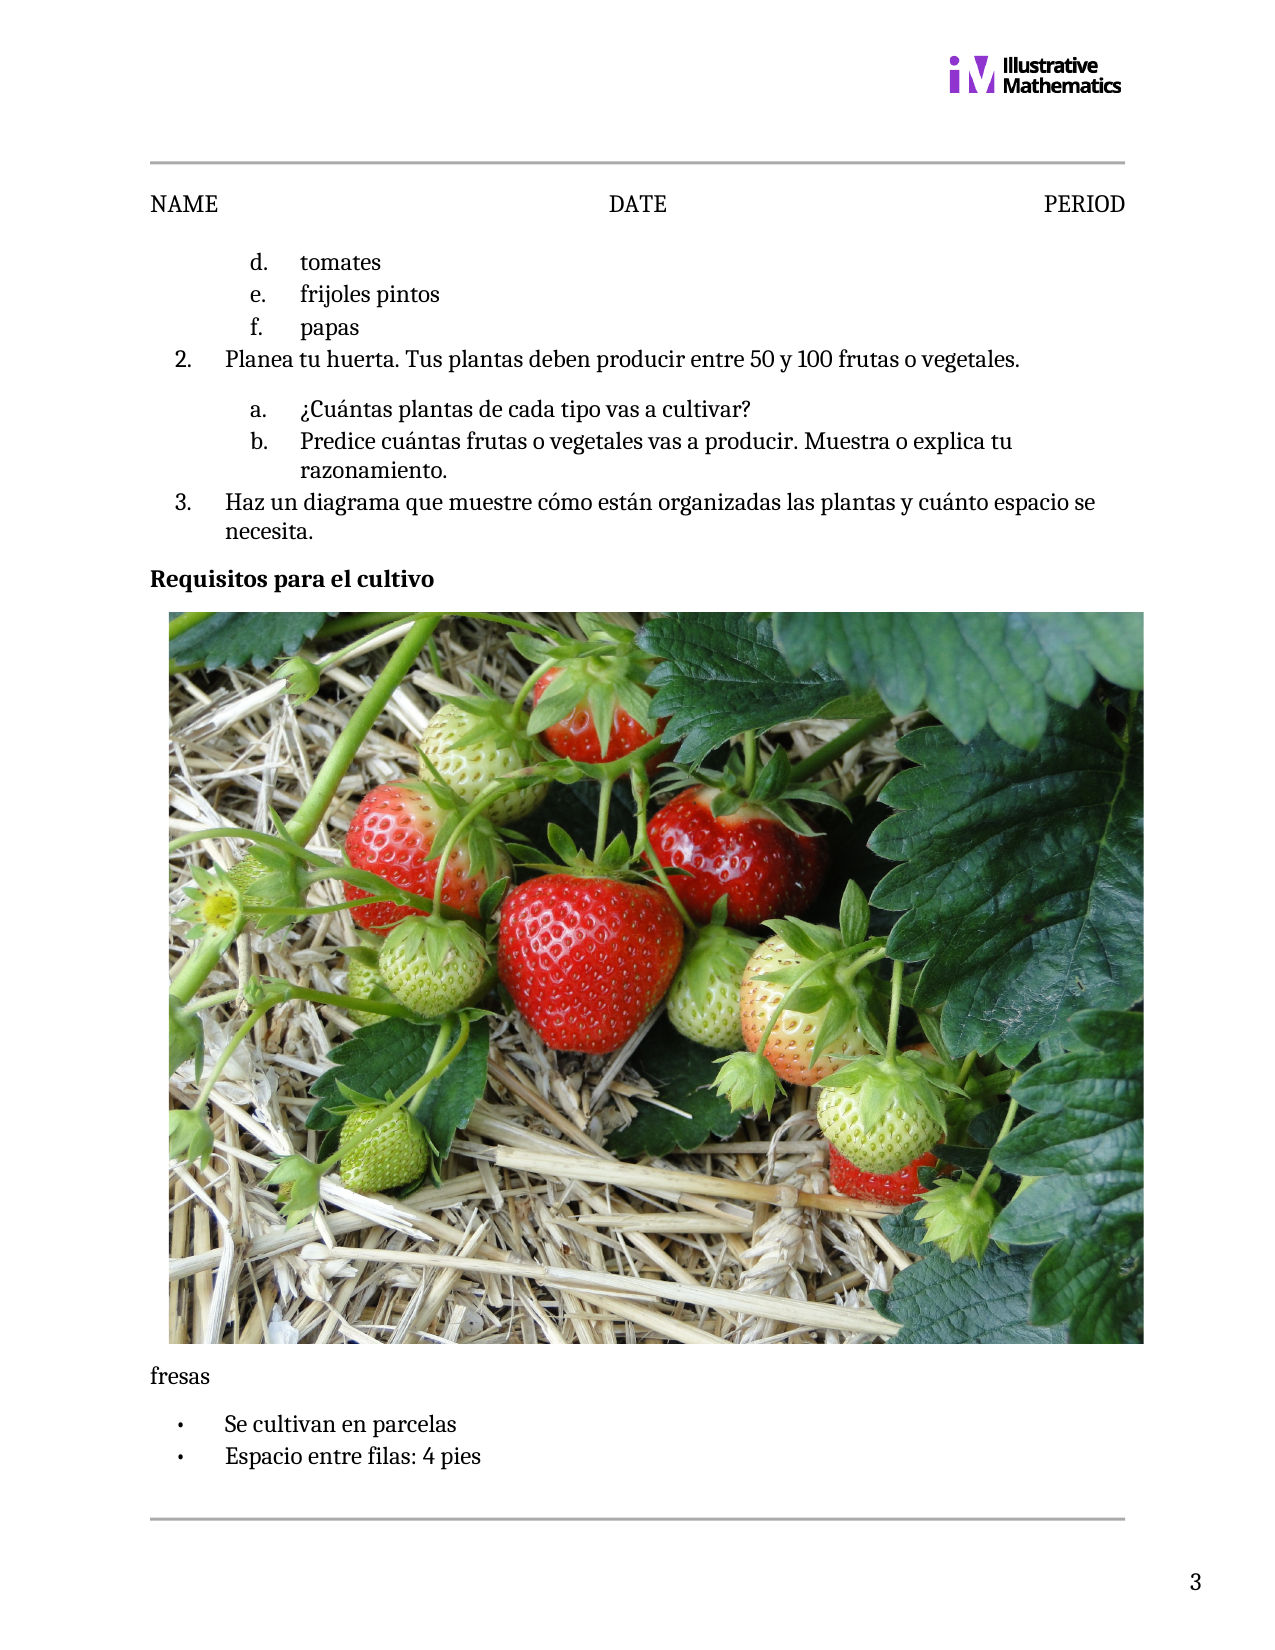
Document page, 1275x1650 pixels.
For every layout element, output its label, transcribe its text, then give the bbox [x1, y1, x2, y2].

picture [168, 612, 1144, 1344]
picture [949, 55, 1121, 93]
list Se cultivan en parcelas [175, 1409, 1125, 1438]
list tomates [250, 247, 1125, 276]
text Requisitos para el cultivo [150, 564, 1125, 593]
list Predice cuántas frutas o vegetales vas a producir. Muestra o explica tu razonamiento. [250, 427, 1125, 484]
list ¿Cuántas plantas de cada tipo vas a cultivar? [250, 394, 1125, 423]
list papas [250, 312, 1125, 341]
list Planea tu huerta. Tus plantas deben producir entre 50 y 100 frutas o vegetales. [175, 345, 1125, 374]
list Haz un diagrama que muestre cómo están organizadas las plantas y cuánto espacio se necesita. [175, 488, 1125, 546]
text fresas [150, 1362, 1125, 1391]
list frijoles pintos [250, 280, 1125, 309]
list Espacio entre filas: 4 pies [175, 1442, 1125, 1471]
